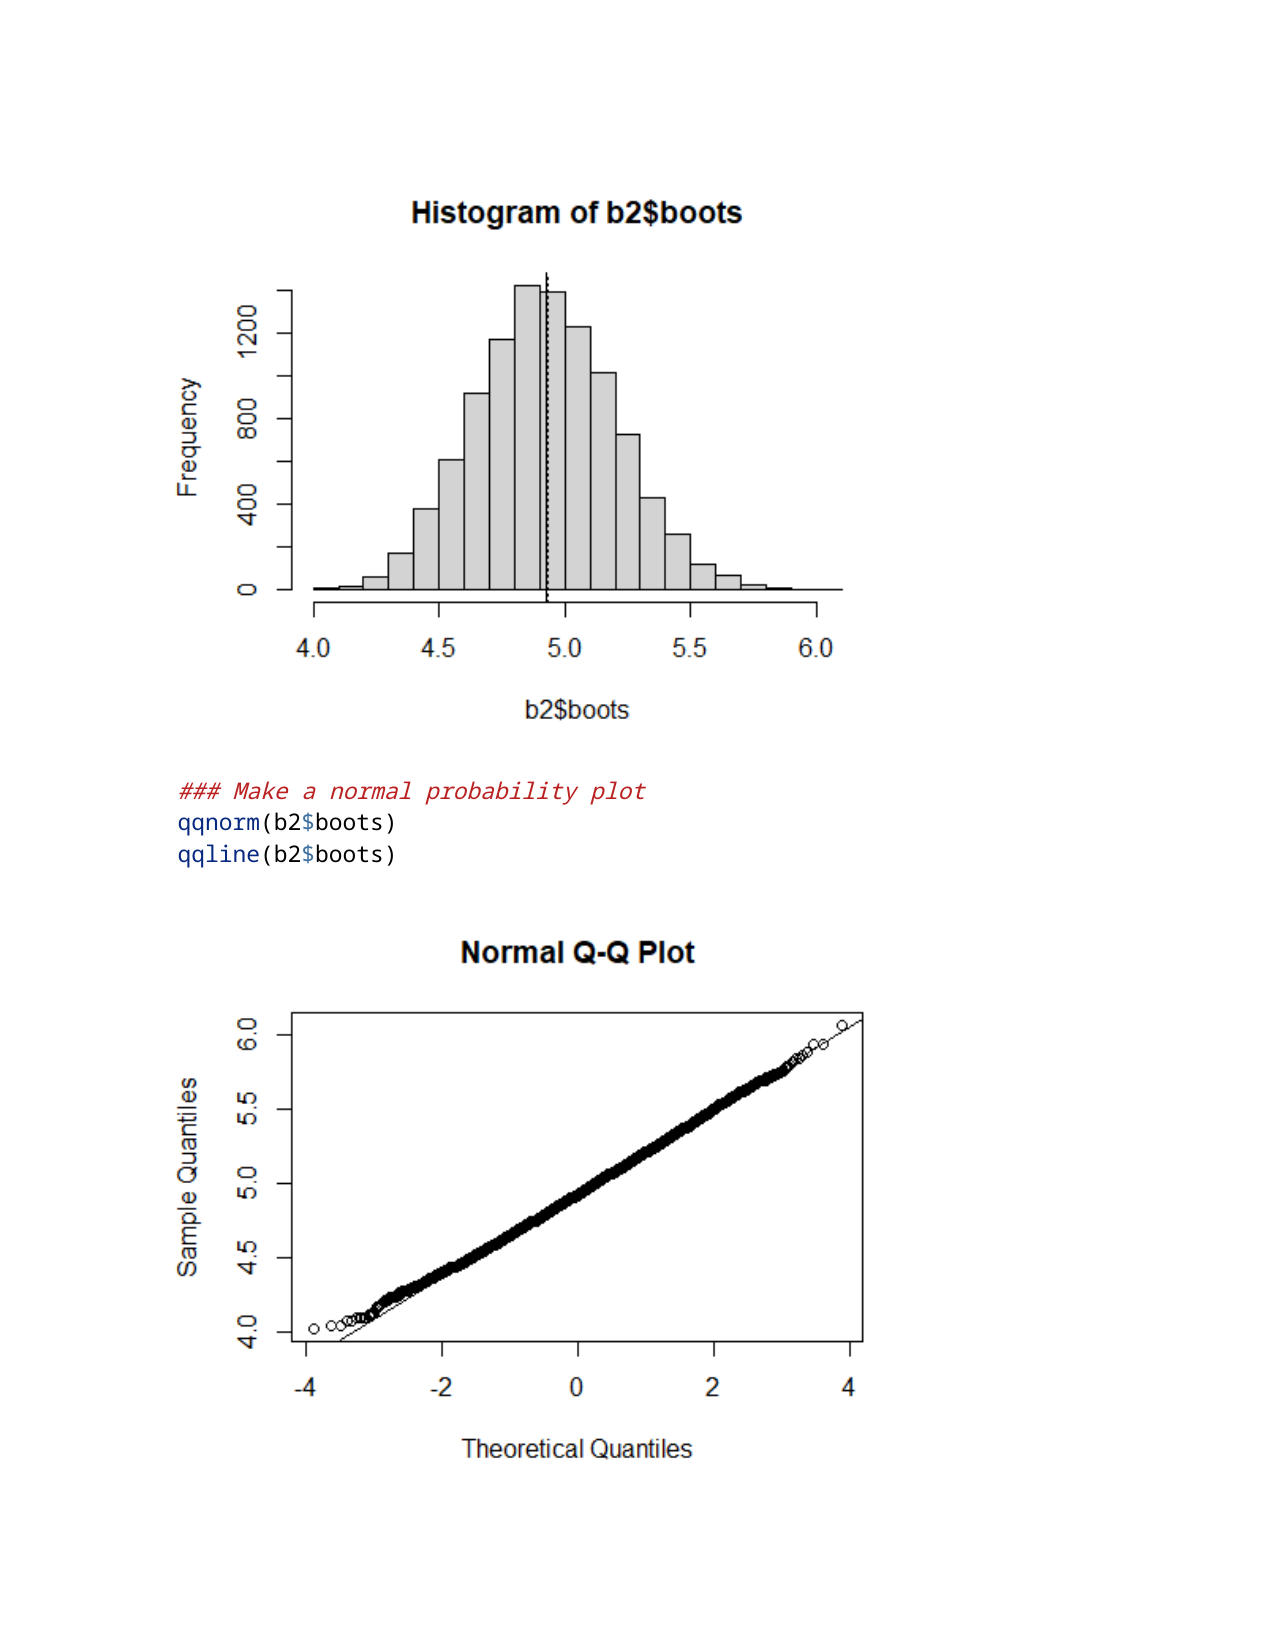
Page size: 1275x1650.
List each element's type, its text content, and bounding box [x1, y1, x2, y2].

picture [168, 889, 927, 1496]
text ### Make a normal probability plot qqnorm(b2$boots) qqline(b2$boots) [150, 775, 1125, 869]
picture [168, 150, 927, 757]
